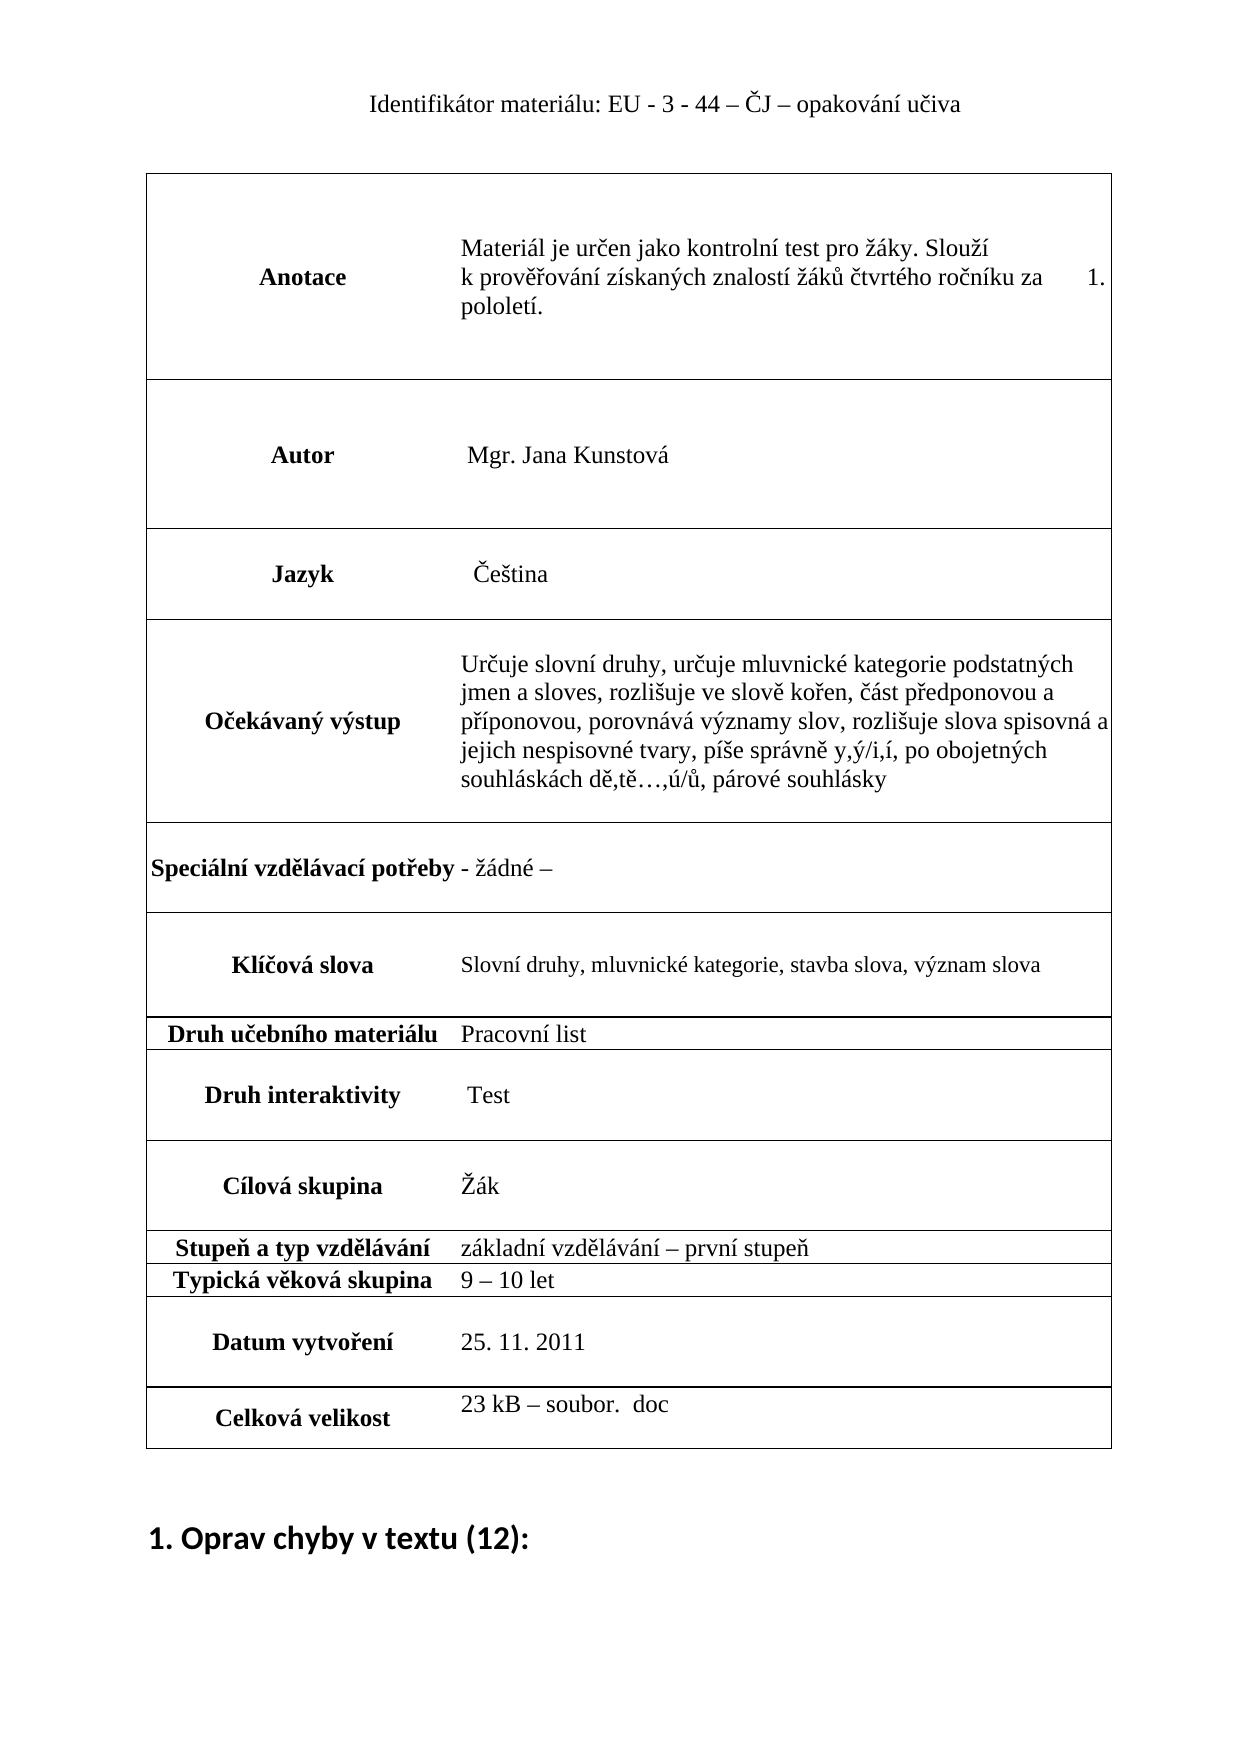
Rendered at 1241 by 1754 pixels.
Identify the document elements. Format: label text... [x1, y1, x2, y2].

table_cell Druh učebního materiálu [147, 1018, 459, 1049]
table_header Materiál je určen jako kontrolní test pro žáky. Slouží k prověřování získaných znalostí žáků čtvrtého ročníku za 1. pololetí. [459, 174, 1111, 379]
table_cell Autor [147, 380, 459, 528]
table_cell Druh interaktivity [147, 1050, 459, 1140]
table_cell Speciální vzdělávací potřeby [147, 823, 459, 912]
text Identifikátor materiálu: EU - 3 - 44 – ČJ – opakování učiva [148, 89, 1093, 117]
table_cell Stupeň a typ vzdělávání [147, 1231, 459, 1263]
text 1. Oprav chyby v textu (12): [148, 1517, 1093, 1557]
table_cell Určuje slovní druhy, určuje mluvnické kategorie podstatných jmen a sloves, rozlišuje ve slově kořen, část předponovou a příponovou, porovnává významy slov, rozlišuje slova spisovná a jejich nespisovné tvary, píše správně y,ý/i,í, po obojetných souhláskách dě,tě…,ú/ů, párové souhlásky [459, 620, 1111, 822]
table_cell Datum vytvoření [147, 1297, 459, 1386]
table_cell Čeština [459, 529, 1111, 618]
table_cell Slovní druhy, mluvnické kategorie, stavba slova, význam slova [459, 913, 1111, 1016]
table_cell Klíčová slova [147, 913, 459, 1016]
table_cell 23 kB – soubor. doc [459, 1388, 1111, 1448]
table_cell Žák [459, 1141, 1111, 1230]
table_cell 9 – 10 let [459, 1264, 1111, 1296]
table_cell základní vzdělávání – první stupeň [459, 1231, 1111, 1263]
table_cell Očekávaný výstup [147, 620, 459, 822]
table_cell Test [459, 1050, 1111, 1140]
table_cell Celková velikost [147, 1388, 459, 1448]
table_cell Pracovní list [459, 1018, 1111, 1049]
table_cell Typická věková skupina [147, 1264, 459, 1296]
table_cell Mgr. Jana Kunstová [459, 380, 1111, 528]
table_cell Cílová skupina [147, 1141, 459, 1230]
table_header Anotace [147, 174, 459, 379]
table_cell - žádné – [459, 823, 1111, 912]
table_cell Jazyk [147, 529, 459, 618]
table_cell 25. 11. 2011 [459, 1297, 1111, 1386]
